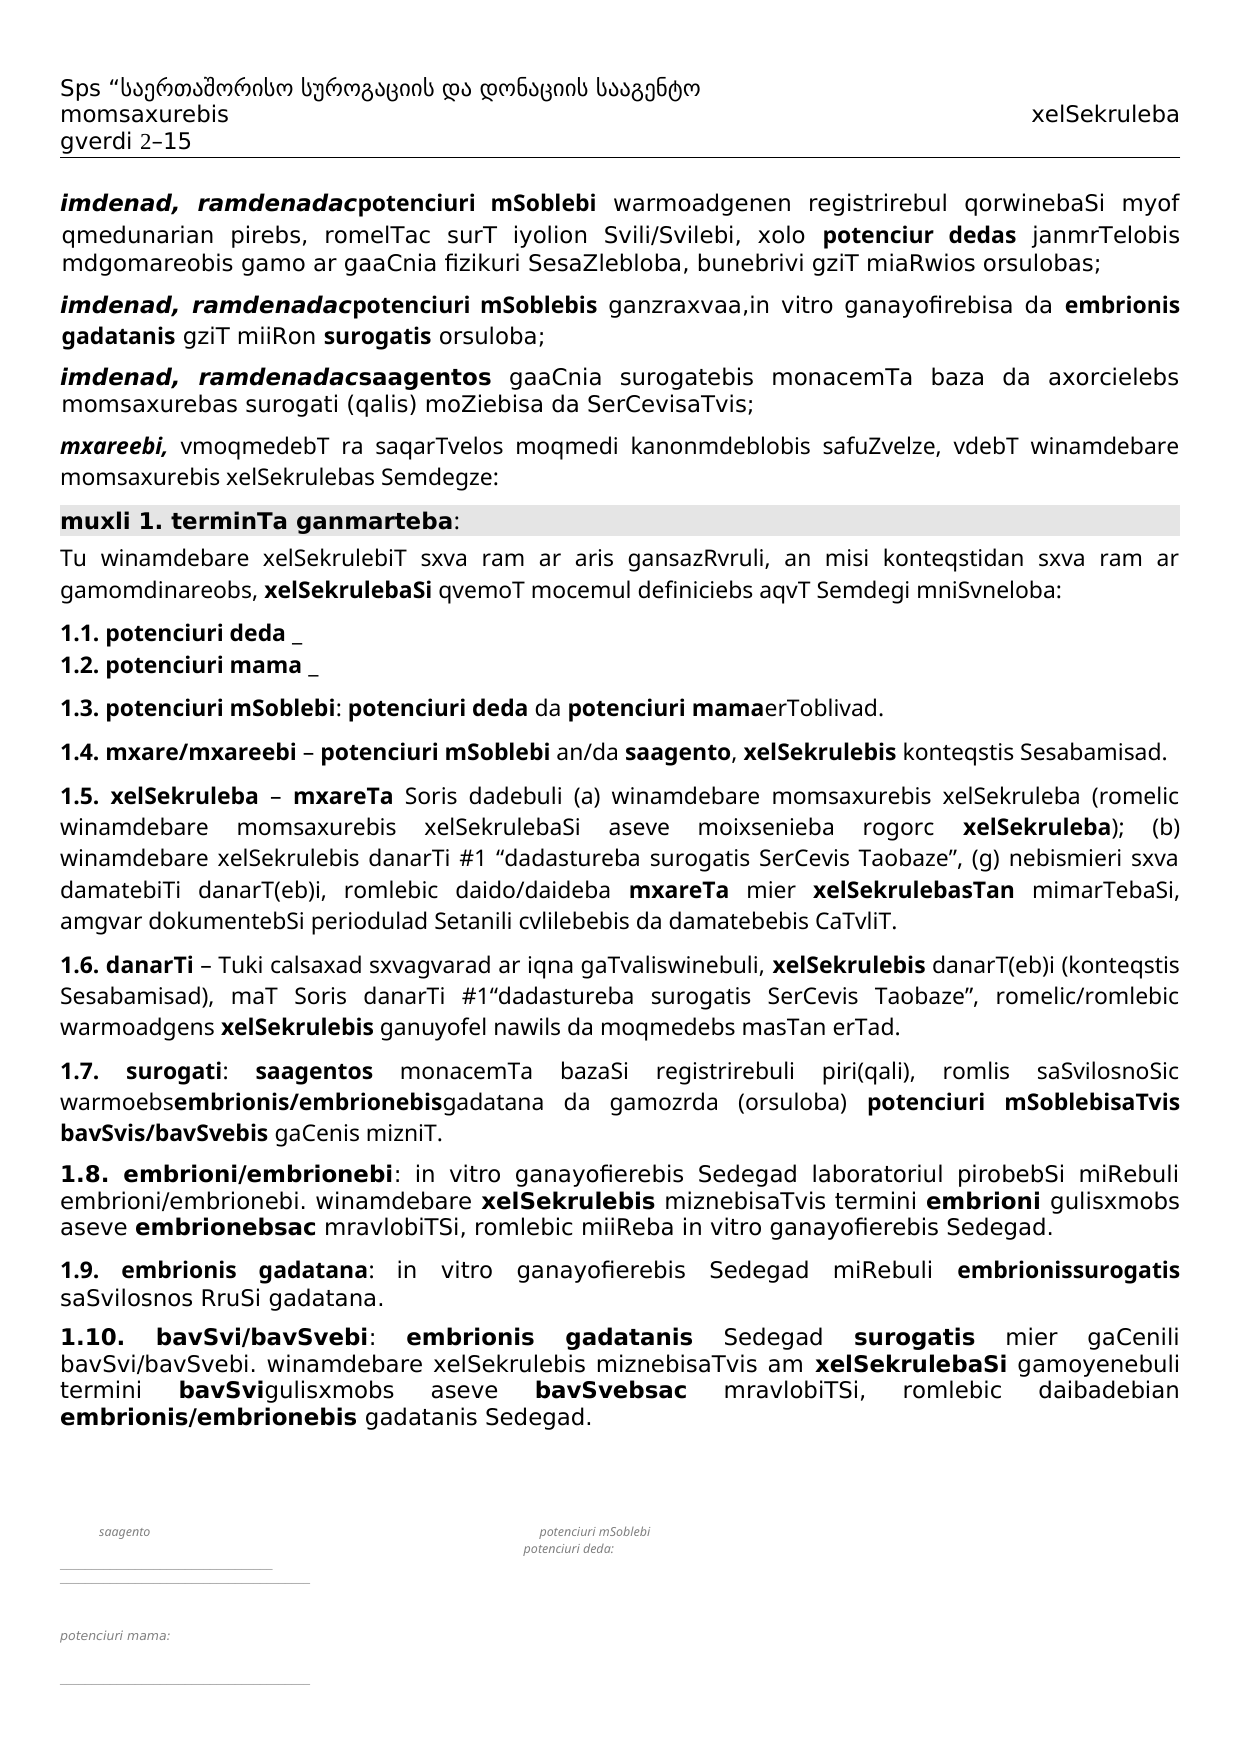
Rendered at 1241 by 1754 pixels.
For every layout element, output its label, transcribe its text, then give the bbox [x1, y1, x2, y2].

text imdenad, ramdenadacsaagentos gaaCnia surogatebis monacemTa baza da axorcielebs momsaxurebas surogati (qalis) moZiebisa da SerCevisaTvis; [60, 364, 1180, 417]
text Tu winamdebare xelSekrulebiT sxva ram ar aris gansazRvruli, an misi konteqstidan sxva ram ar gamomdinareobs, xelSekrulebaSi qvemoT mocemul definiciebs aqvT Semdegi mniSvneloba: [60, 542, 1180, 605]
text 1.9. embrionis gadatana: in vitro ganayofierebis Sedegad miRebuli embrionissurogatis saSvilosnos RruSi gadatana. [60, 1254, 1180, 1312]
text 1.7. surogati: saagentos monacemTa bazaSi registrirebuli piri(qali), romlis saSvilosnoSic warmoebsembrionis/embrionebisgadatana da gamozrda (orsuloba) potenciuri mSoblebisaTvis bavSvis/bavSvebis gaCenis mizniT. [60, 1055, 1180, 1149]
text 1.3. potenciuri mSoblebi: potenciuri deda da potenciuri mamaerToblivad. [60, 692, 1180, 724]
text 1.8. embrioni/embrionebi: in vitro ganayofierebis Sedegad laboratoriul pirobebSi miRebuli embrioni/embrionebi. winamdebare xelSekrulebis miznebisaTvis termini embrioni gulisxmobs aseve embrionebsac mravlobiTSi, romlebic miiReba in vitro ganayofierebis Sedegad. [60, 1161, 1180, 1241]
text 1.5. xelSekruleba – mxareTa Soris dadebuli (a) winamdebare momsaxurebis xelSekruleba (romelic winamdebare momsaxurebis xelSekrulebaSi aseve moixsenieba rogorc xelSekruleba); (b) winamdebare xelSekrulebis danarTi #1 “dadastureba surogatis SerCevis Taobaze”, (g) nebismieri sxva damatebiTi danarT(eb)i, romlebic daido/daideba mxareTa mier xelSekrulebasTan mimarTebaSi, amgvar dokumentebSi periodulad Setanili cvlilebebis da damatebebis CaTvliT. [60, 780, 1180, 936]
text imdenad, ramdenadacpotenciuri mSoblebis ganzraxvaa,in vitro ganayofirebisa da embrionis gadatanis gziT miiRon surogatis orsuloba; [60, 289, 1180, 352]
text 1.4. mxare/mxareebi – potenciuri mSoblebi an/da saagento, xelSekrulebis konteqstis Sesabamisad. [60, 736, 1180, 767]
text mxareebi, vmoqmedebT ra saqarTvelos moqmedi kanonmdeblobis safuZvelze, vdebT winamdebare momsaxurebis xelSekrulebas Semdegze: [60, 430, 1180, 492]
text muxli 1. terminTa ganmarteba: [60, 505, 1180, 536]
text 1.2. potenciuri mama _ [60, 649, 1180, 680]
text imdenad, ramdenadacpotenciuri mSoblebi warmoadgenen registrirebul qorwinebaSi myof qmedunarian pirebs, romelTac surT iyolion Svili/Svilebi, xolo potenciur dedas janmrTelobis mdgomareobis gamo ar gaaCnia fizikuri SesaZlebloba, bunebrivi gziT miaRwios orsulobas; [60, 187, 1180, 277]
text 1.6. danarTi – Tuki calsaxad sxvagvarad ar iqna gaTvaliswinebuli, xelSekrulebis danarT(eb)i (konteqstis Sesabamisad), maT Soris danarTi #1“dadastureba surogatis SerCevis Taobaze”, romelic/romlebic warmoadgens xelSekrulebis ganuyofel nawils da moqmedebs masTan erTad. [60, 949, 1180, 1042]
text 1.10. bavSvi/bavSvebi: embrionis gadatanis Sedegad surogatis mier gaCenili bavSvi/bavSvebi. winamdebare xelSekrulebis miznebisaTvis am xelSekrulebaSi gamoyenebuli termini bavSvigulisxmobs aseve bavSvebsac mravlobiTSi, romlebic daibadebian embrionis/embrionebis gadatanis Sedegad. [60, 1324, 1180, 1431]
text 1.1. potenciuri deda _ [60, 617, 1180, 649]
